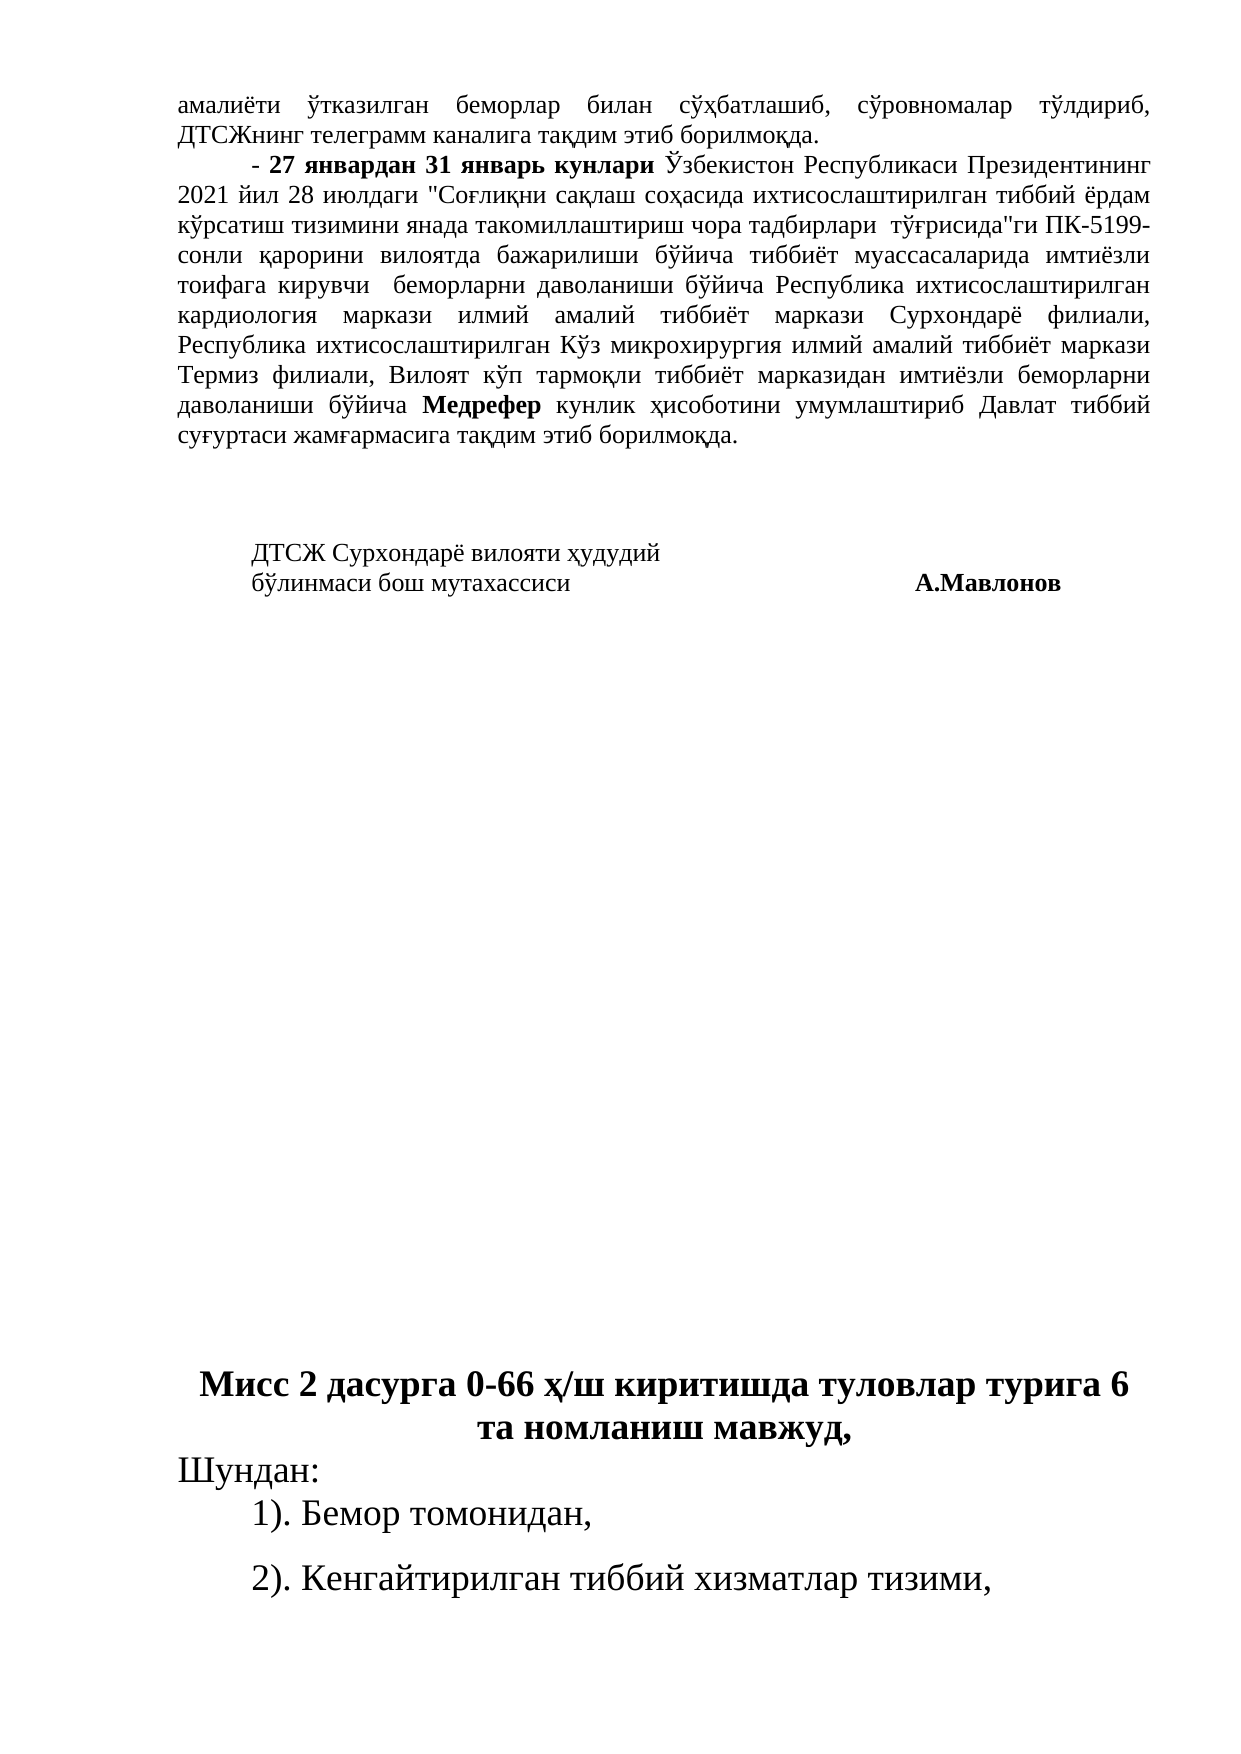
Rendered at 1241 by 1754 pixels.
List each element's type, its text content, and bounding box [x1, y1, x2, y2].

text ДТСЖ Сурхондарё вилояти ҳудудий [177, 537, 1152, 567]
text бўлинмаси бош мутахассиси А.Мавлонов [177, 567, 1152, 597]
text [177, 89, 1152, 149]
text 1). Бемор томонидан, [177, 1490, 1152, 1533]
text 2). Кенгайтирилган тиббий хизматлар тизими, [177, 1555, 1152, 1598]
text Мисс 2 дасурга 0-66 ҳ/ш киритишда туловлар турига 6 та номланиш мавжуд, [177, 1361, 1152, 1447]
text - 27 январдан 31 январь кунлари Ўзбекистон Республикаси Президентининг 2021 йил 28 июлдаги "Соғлиқни сақлаш соҳасида ихтисослаштирилган тиббий ёрдам кўрсатиш тизимини янада такомиллаштириш чора тадбирлари тўғрисида"ги ПК-5199-сонли қарорини вилоятда бажарилиши бўйича тиббиёт муассасаларида имтиёзли тоифага кирувчи беморларни даволаниши бўйича Республика ихтисослаштирилган кардиология маркази илмий амалий тиббиёт маркази Сурхондарё филиали, Республика ихтисослаштирилган Кўз микрохирургия илмий амалий тиббиёт маркази Термиз филиали, Вилоят кўп тармоқли тиббиёт марказидан имтиёзли беморларни даволаниши бўйича Медрефер кунлик ҳисоботини умумлаштириб Давлат тиббий суғуртаси жамғармасига тақдим этиб борилмоқда. [177, 149, 1152, 449]
text Шундан: [177, 1447, 1152, 1490]
